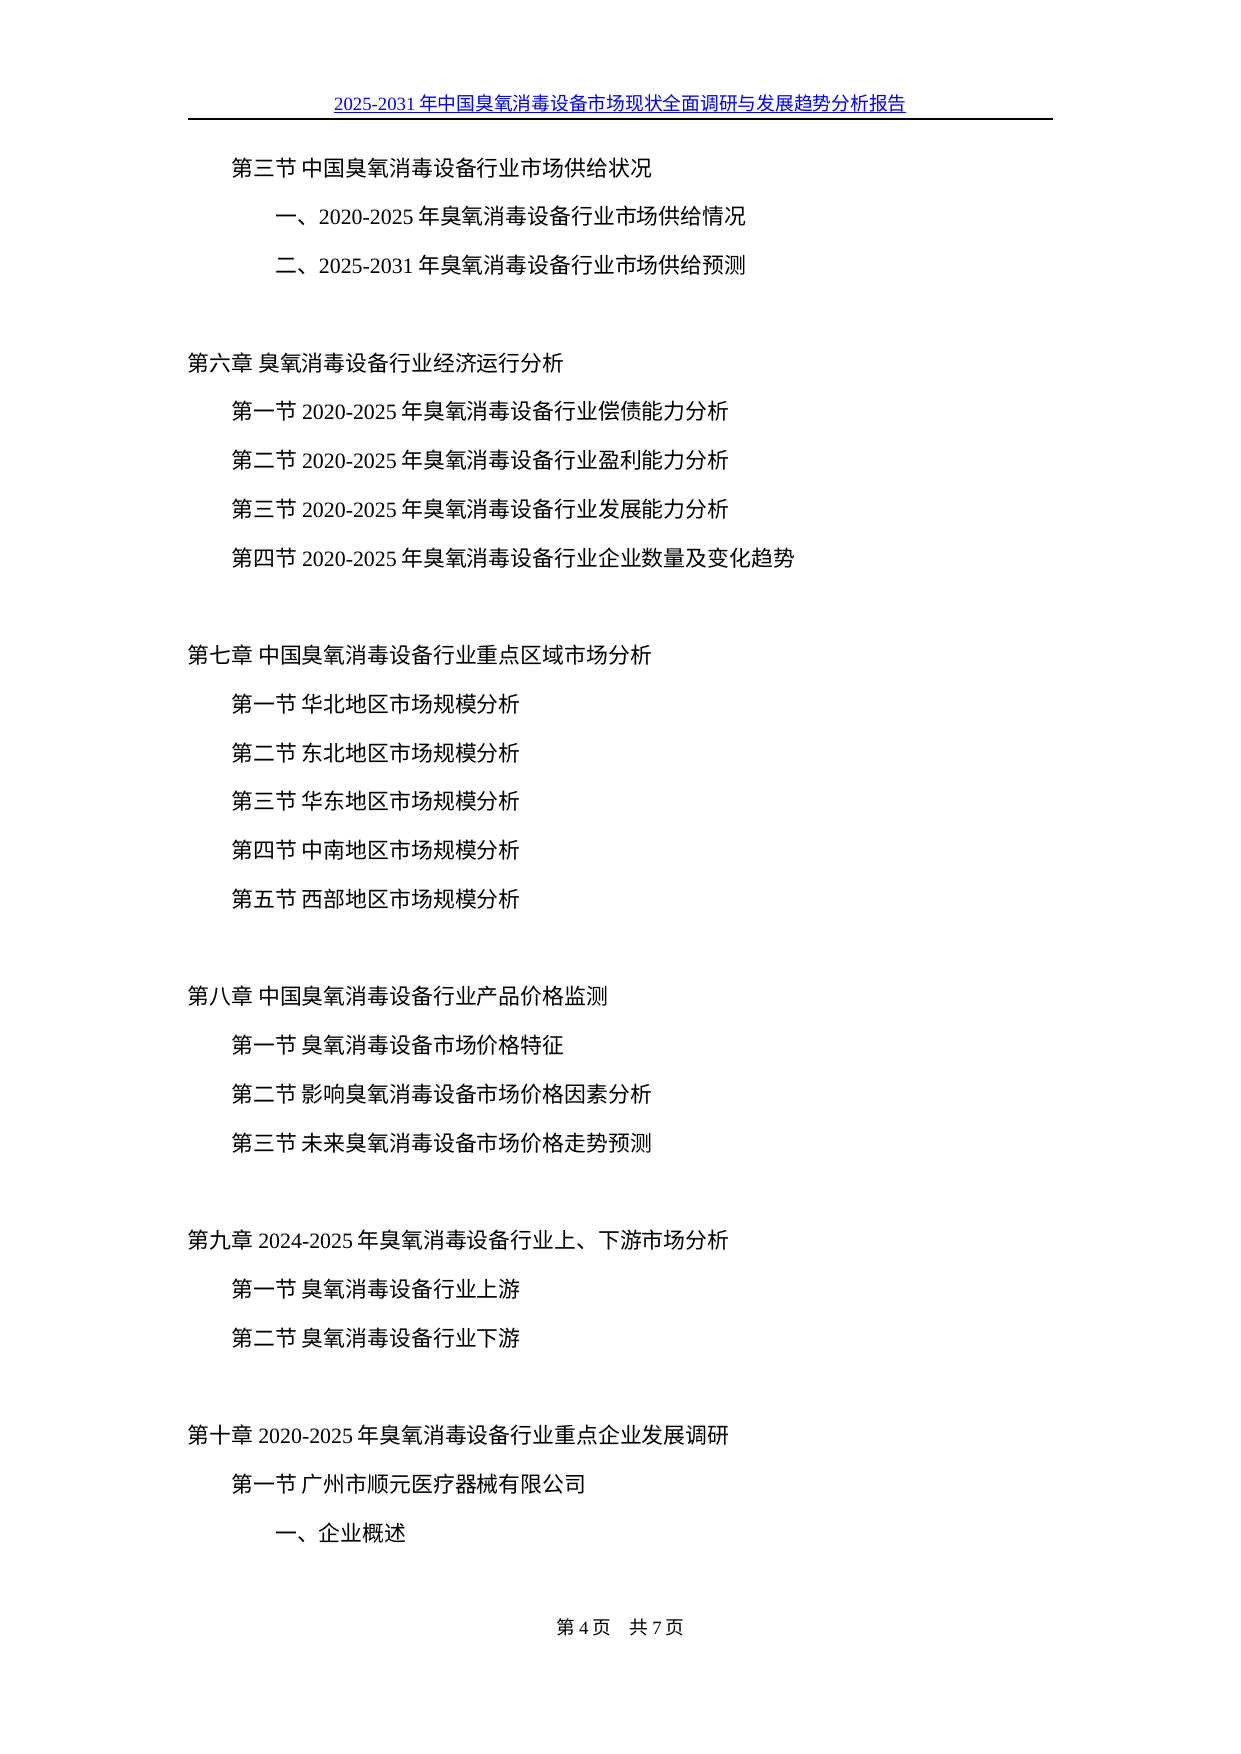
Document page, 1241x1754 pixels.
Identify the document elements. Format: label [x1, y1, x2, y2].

text [187, 150, 1053, 1548]
